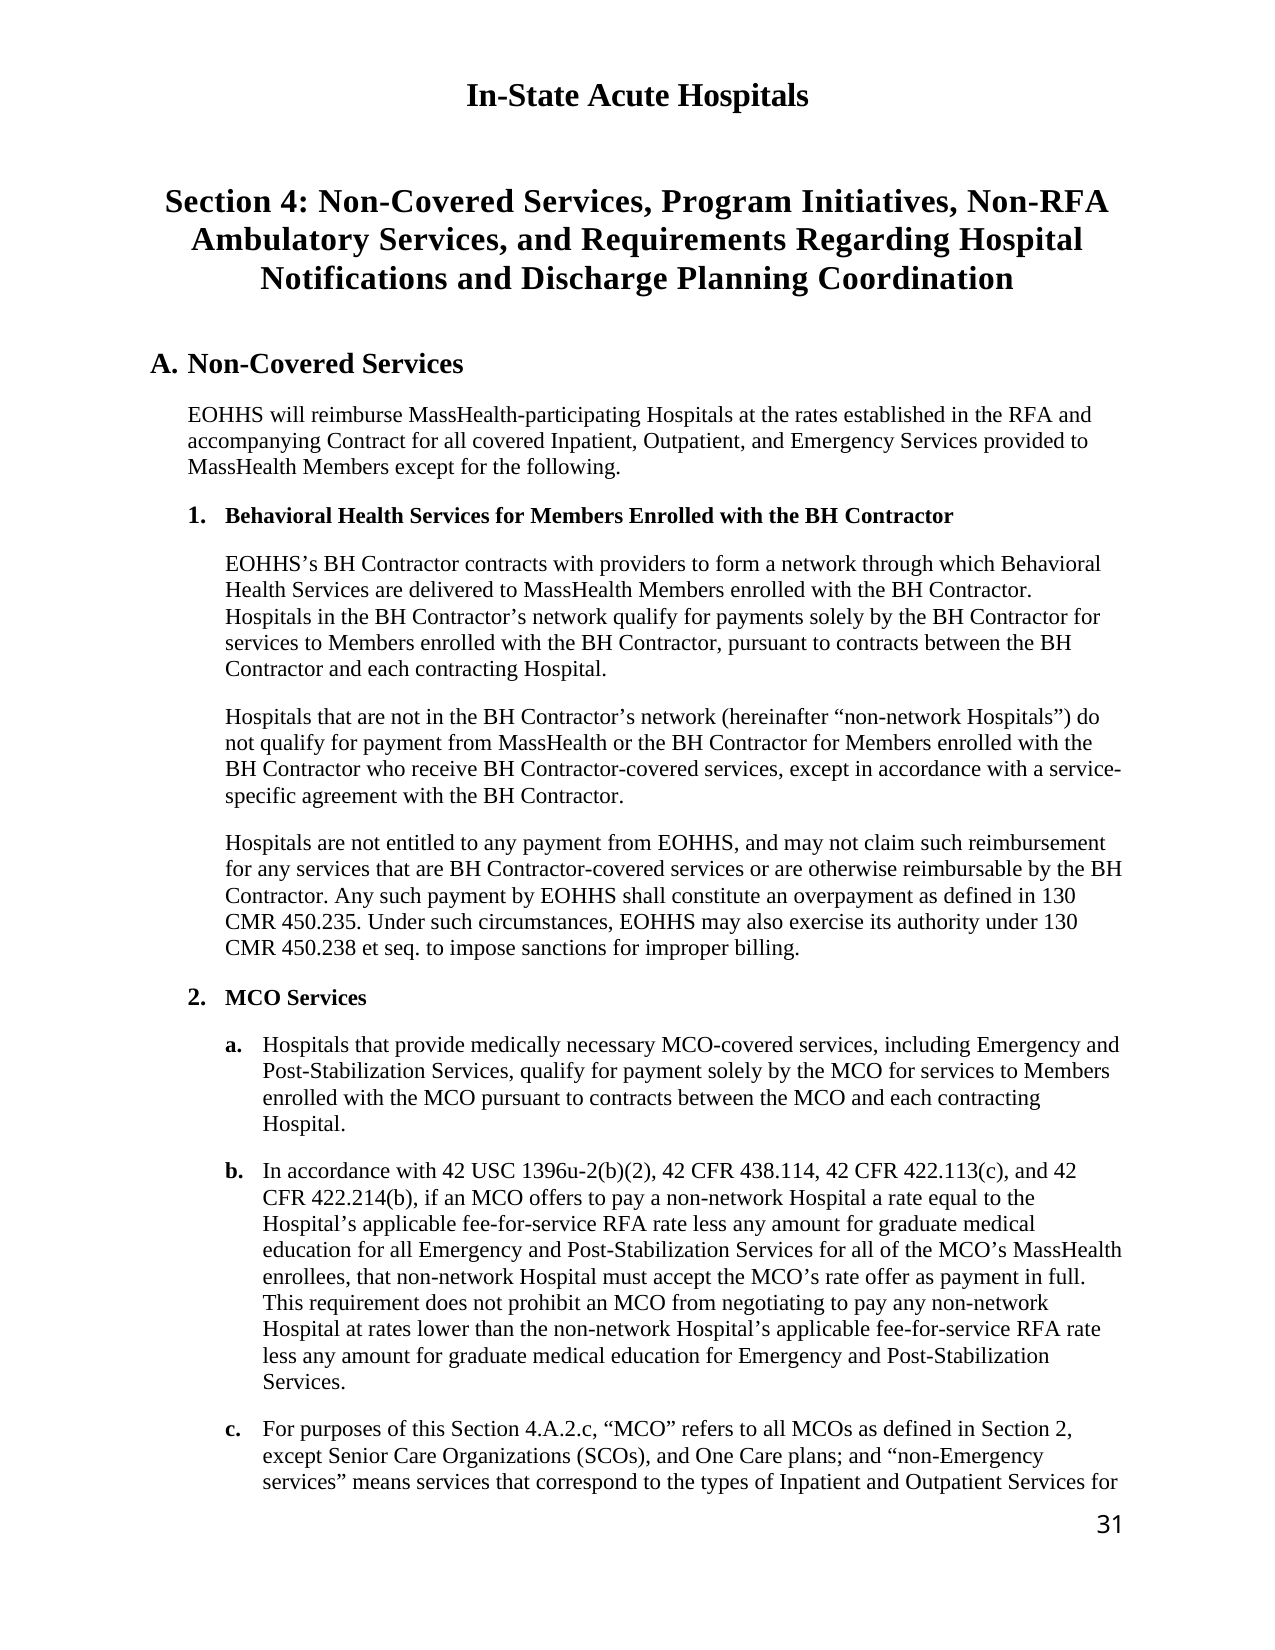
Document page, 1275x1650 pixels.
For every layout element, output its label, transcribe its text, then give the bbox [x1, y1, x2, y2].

list Hospitals that provide medically necessary MCO-covered services, including Emergency and Post-Stabilization Services, qualify for payment solely by the MCO for services to Members enrolled with the MCO pursuant to contracts between the MCO and each contracting Hospital. [225, 1031, 1125, 1137]
list Behavioral Health Services for Members Enrolled with the BH Contractor [187, 501, 1125, 529]
text Hospitals that are not in the BH Contractor’s network (hereinafter “non-network Hospitals”) do not qualify for payment from MassHealth or the BH Contractor for Members enrolled with the BH Contractor who receive BH Contractor-covered services, except in accordance with a service-specific agreement with the BH Contractor. [225, 703, 1125, 808]
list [225, 1415, 1125, 1494]
text EOHHS’s BH Contractor contracts with providers to form a network through which Behavioral Health Services are delivered to MassHealth Members enrolled with the BH Contractor. Hospitals in the BH Contractor’s network qualify for payments solely by the BH Contractor for services to Members enrolled with the BH Contractor, pursuant to contracts between the BH Contractor and each contracting Hospital. [225, 550, 1125, 682]
text Section 4: Non-Covered Services, Program Initiatives, Non-RFA Ambulatory Services, and Requirements Regarding Hospital Notifications and Discharge Planning Coordination [150, 181, 1125, 296]
text Hospitals are not entitled to any payment from EOHHS, and may not claim such reimbursement for any services that are BH Contractor-covered services or are otherwise reimbursable by the BH Contractor. Any such payment by EOHHS shall constitute an overpayment as defined in 130 CMR 450.235. Under such circumstances, EOHHS may also exercise its authority under 130 CMR 450.238 et seq. to impose sanctions for improper billing. [225, 829, 1125, 961]
list In accordance with 42 USC 1396u-2(b)(2), 42 CFR 438.114, 42 CFR 422.113(c), and 42 CFR 422.214(b), if an MCO offers to pay a non-network Hospital a rate equal to the Hospital’s applicable fee-for-service RFA rate less any amount for graduate medical education for all Emergency and Post-Stabilization Services for all of the MCO’s MassHealth enrollees, that non-network Hospital must accept the MCO’s rate offer as payment in full. This requirement does not prohibit an MCO from negotiating to pay any non-network Hospital at rates lower than the non-network Hospital’s applicable fee-for-service RFA rate less any amount for graduate medical education for Emergency and Post-Stabilization Services. [225, 1157, 1125, 1394]
list MCO Services [187, 982, 1125, 1010]
list Non-Covered Services [150, 346, 1125, 380]
text EOHHS will reimburse MassHealth-participating Hospitals at the rates established in the RFA and accompanying Contract for all covered Inpatient, Outpatient, and Emergency Services provided to MassHealth Members except for the following. [187, 401, 1125, 480]
